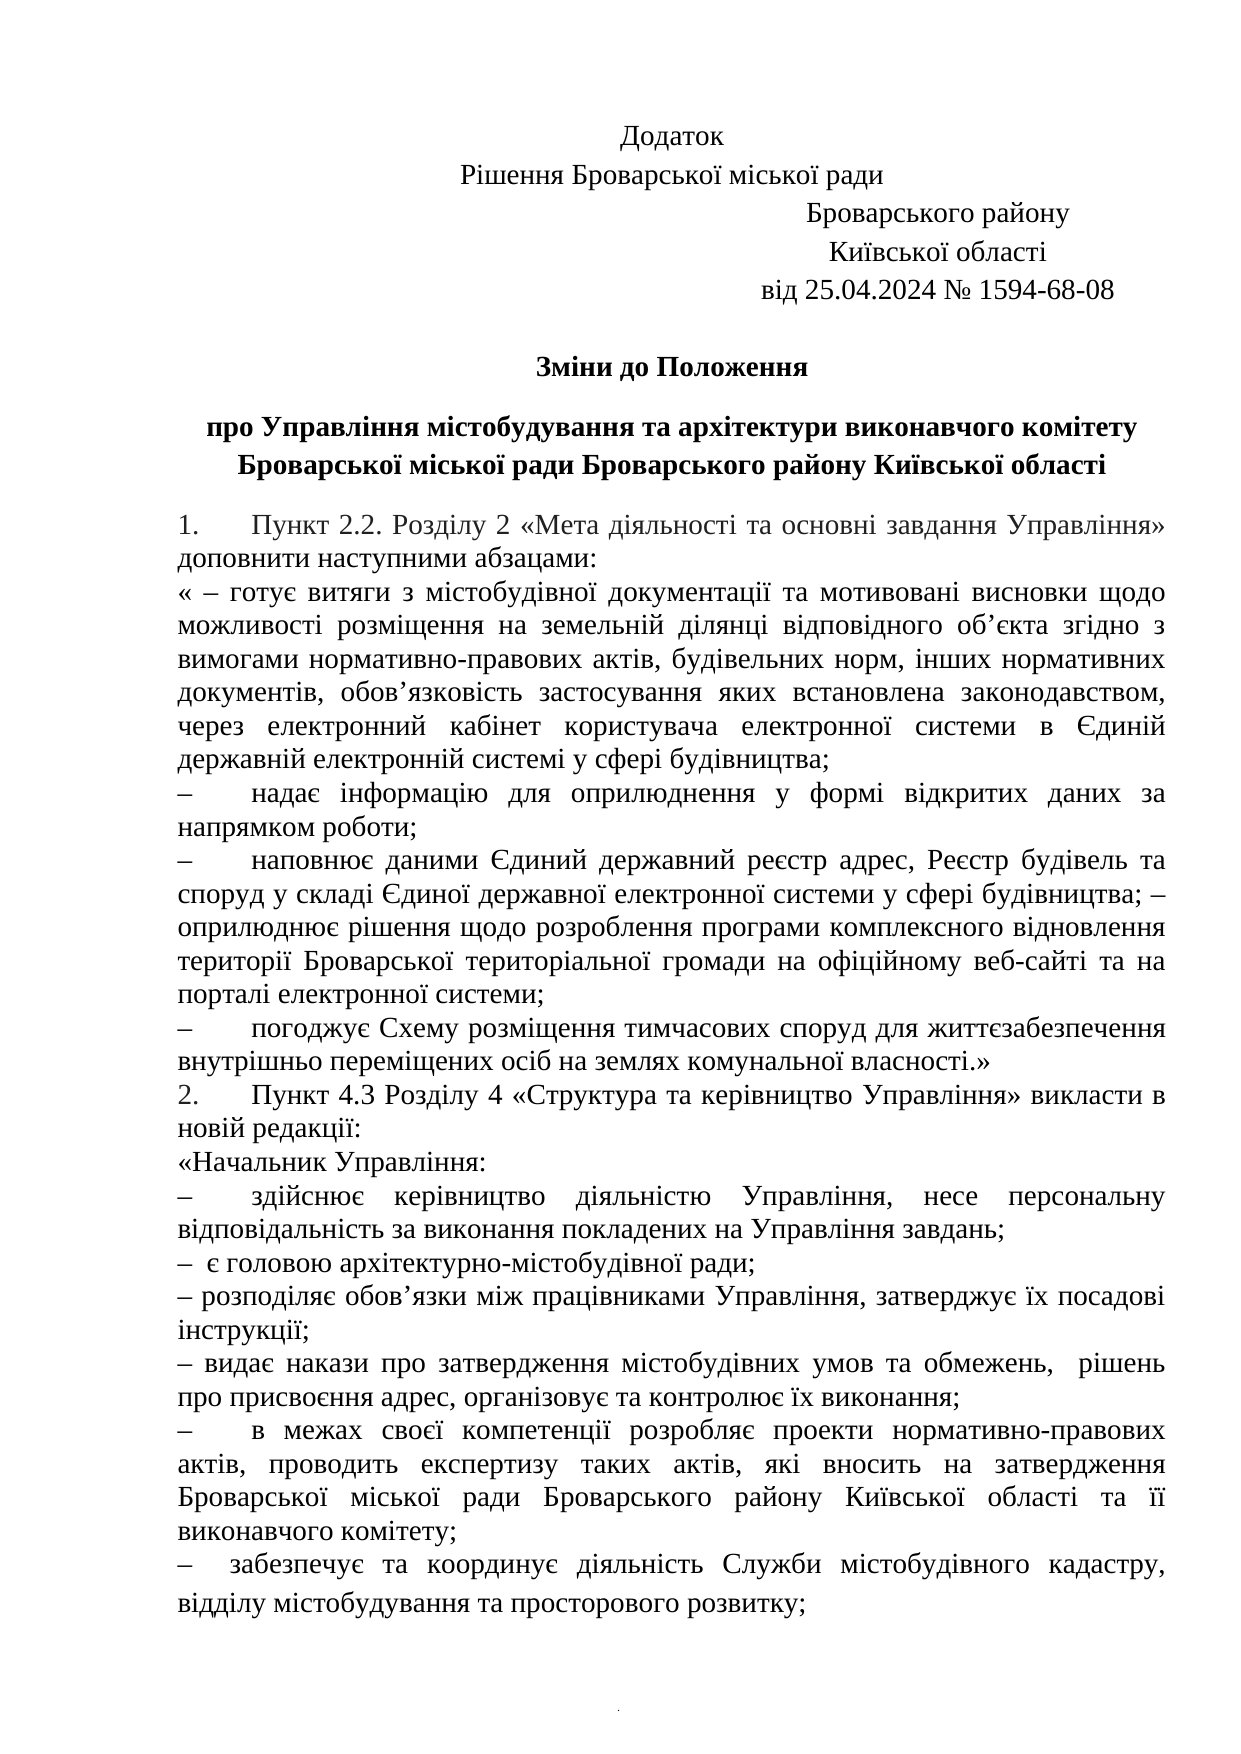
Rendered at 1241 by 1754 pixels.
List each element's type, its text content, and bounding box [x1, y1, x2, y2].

text Додаток [177, 118, 1167, 152]
text « – готує витяги з містобудівної документації та мотивовані висновки щодо можливості розміщення на земельній ділянці відповідного об’єкта згідно з вимогами нормативно-правових актів, будівельних норм, інших нормативних документів, обов’язковість застосування яких встановлена законодавством, через електронний кабінет користувача електронної системи в Єдиній державній електронній системі у сфері будівництва; [177, 574, 1167, 775]
text – видає накази про затвердження містобудівних умов та обмежень, рішень про присвоєння адрес, організовує та контролює їх виконання; [177, 1345, 1167, 1412]
text – забезпечує та координує діяльність Служби містобудівного кадастру, відділу містобудування та просторового розвитку; [177, 1547, 1167, 1619]
text – є головою архітектурно-містобудівної ради; [177, 1245, 1167, 1278]
text про Управління містобудування та архітектури виконавчого комітету Броварської міської ради Броварського району Київської області [177, 409, 1167, 481]
list в межах своєї компетенції розробляє проекти нормативно-правових актів, проводить експертизу таких актів, які вносить на затвердження Броварської міської ради Броварського району Київської області та її виконавчого комітету; [177, 1412, 1167, 1547]
list погоджує Схему розміщення тимчасових споруд для життєзабезпечення внутрішньо переміщених осіб на землях комунальної власності.» [177, 1010, 1167, 1077]
text Броварського району [709, 195, 1167, 229]
text Зміни до Положення [177, 349, 1167, 383]
list надає інформацію для оприлюднення у формі відкритих даних за напрямком роботи; [177, 775, 1167, 842]
text від 25.04.2024 № 1594-68-08 [709, 272, 1167, 306]
list Пункт 4.3 Розділу 4 «Структура та керівництво Управління» викласти в новій редакції: [177, 1077, 1167, 1144]
list наповнює даними Єдиний державний реєстр адрес, Реєстр будівель та споруд у складі Єдиної державної електронної системи у сфері будівництва; – оприлюднює рішення щодо розроблення програми комплексного відновлення території Броварської територіальної громади на офіційному веб-сайті та на порталі електронної системи; [177, 842, 1167, 1010]
text «Начальник Управління: [177, 1144, 1167, 1178]
list здійснює керівництво діяльністю Управління, несе персональну відповідальність за виконання покладених на Управління завдань; [177, 1178, 1167, 1245]
list Пункт 2.2. Розділу 2 «Мета діяльності та основні завдання Управління» доповнити наступними абзацами: [177, 507, 1167, 574]
text – розподіляє обов’язки між працівниками Управління, затверджує їх посадові інструкції; [177, 1278, 1167, 1345]
text Рішення Броварської міської ради [177, 157, 1167, 190]
text Київської області [709, 234, 1167, 267]
